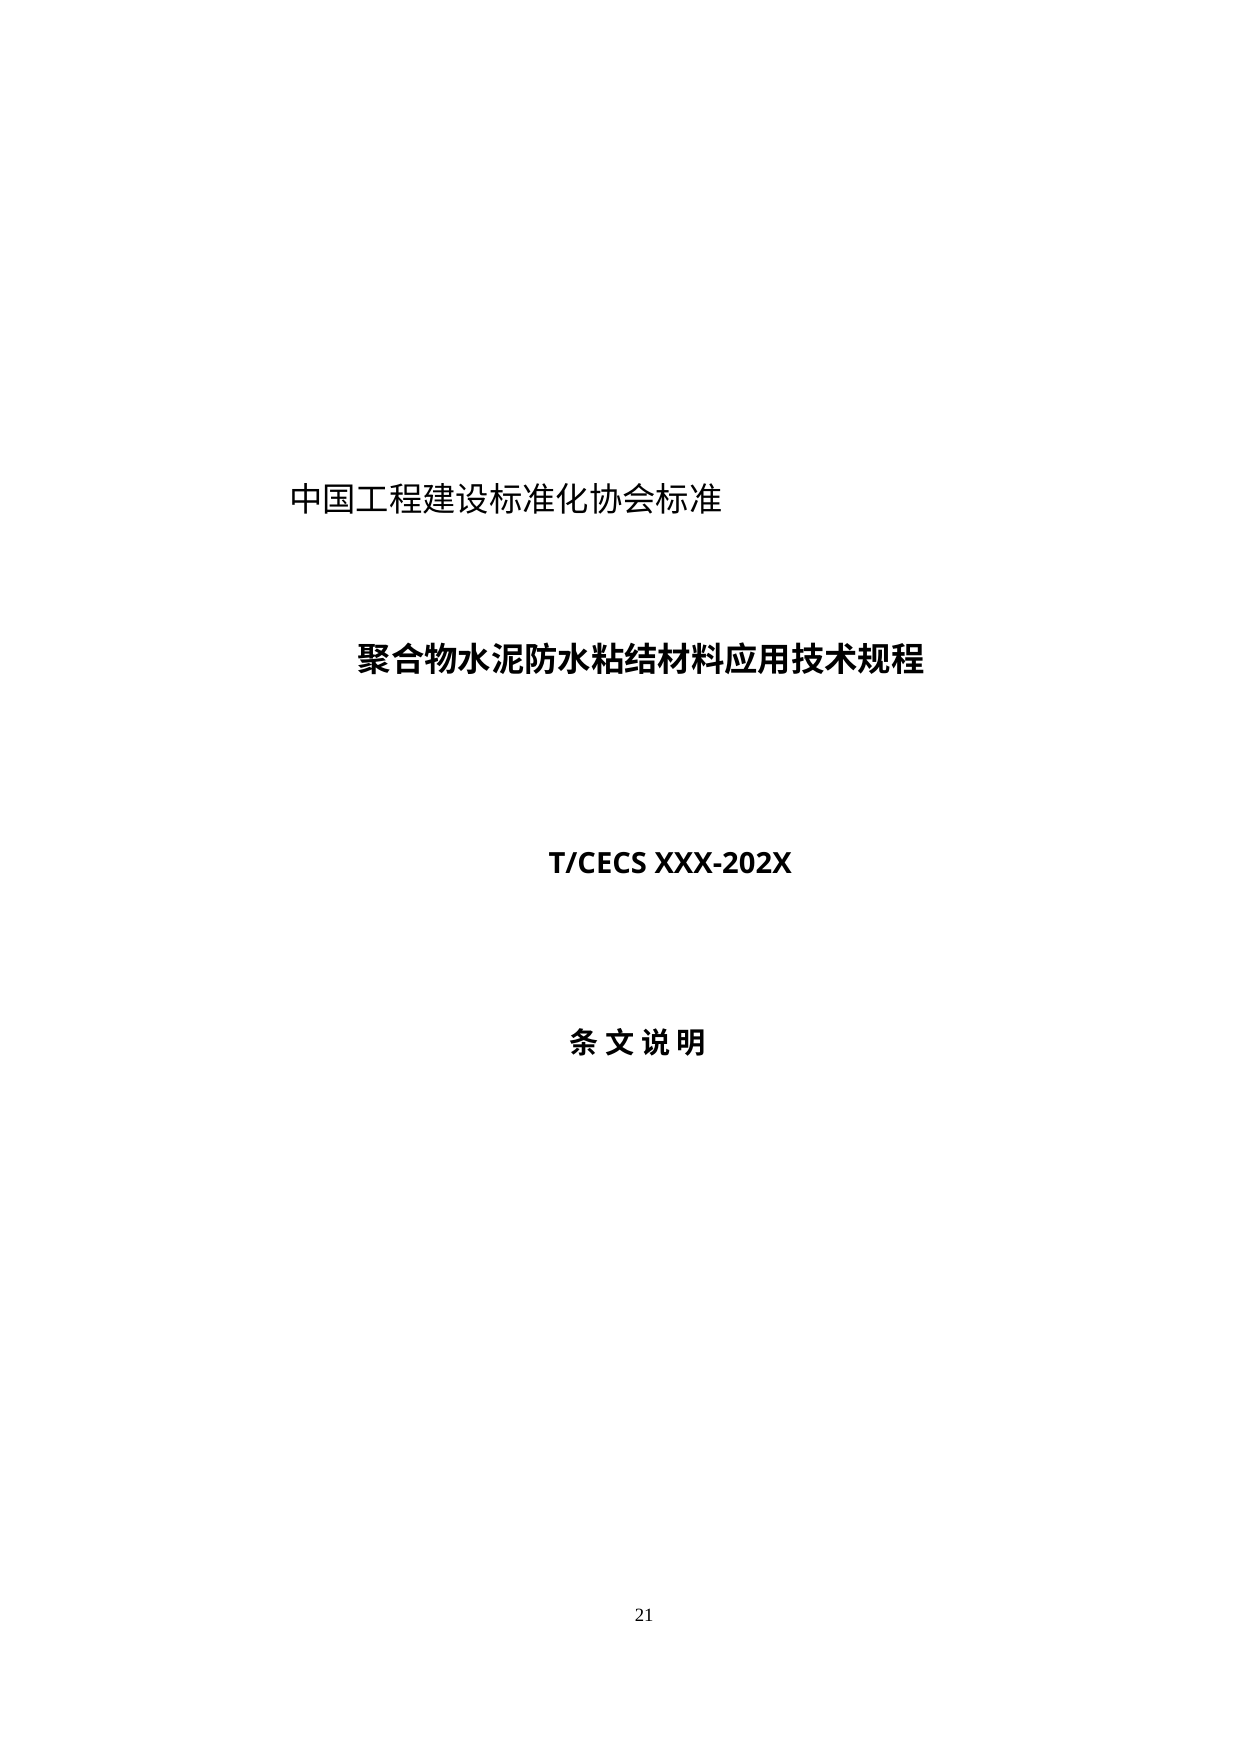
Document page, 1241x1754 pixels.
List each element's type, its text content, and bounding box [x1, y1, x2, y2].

text T/CECS XXX-202X [159, 842, 1122, 882]
text 聚合物水泥防水粘结材料应用技术规程 [159, 617, 1122, 696]
subtitle 条 文 说 明 [159, 1001, 1122, 1080]
text 中国工程建设标准化协会标准 [159, 457, 1122, 536]
